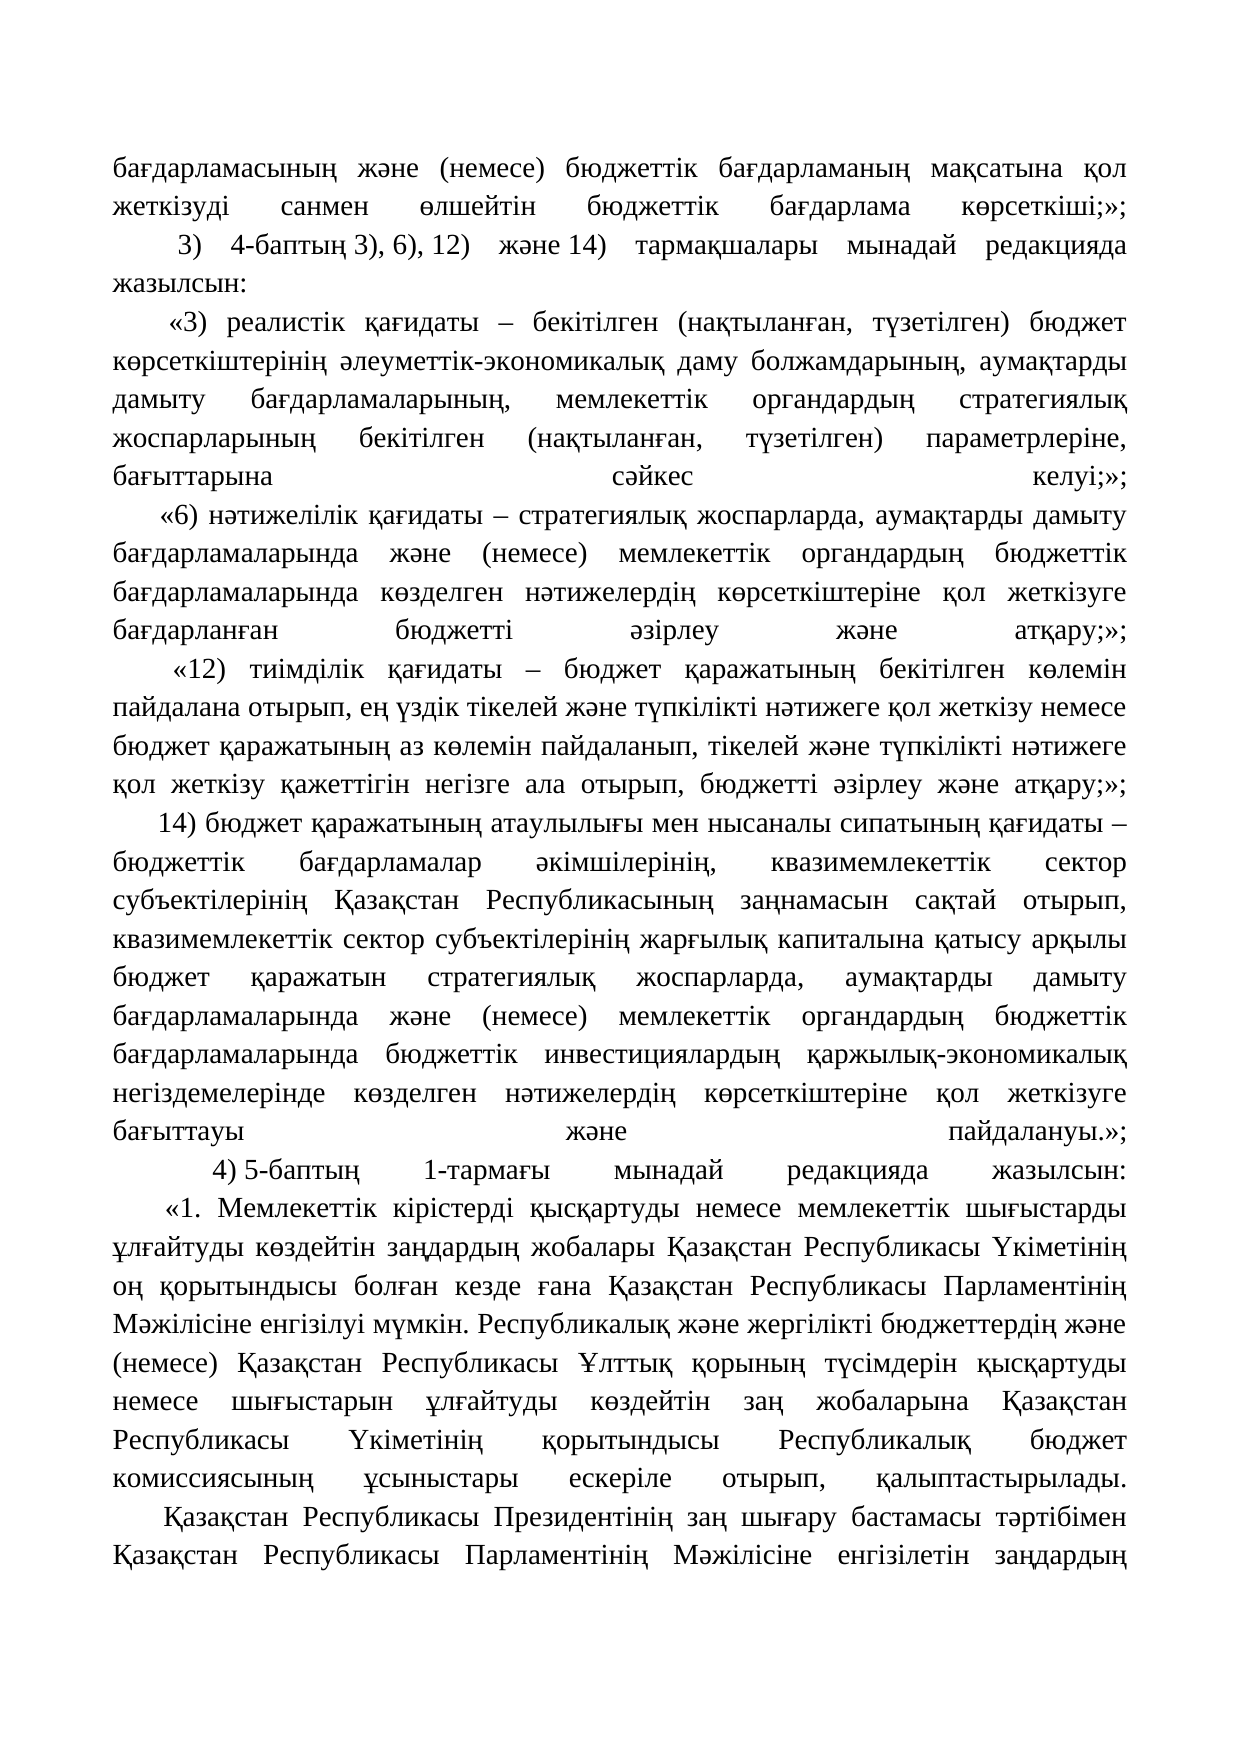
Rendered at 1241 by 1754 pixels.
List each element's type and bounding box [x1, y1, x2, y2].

text [112, 150, 1128, 1571]
